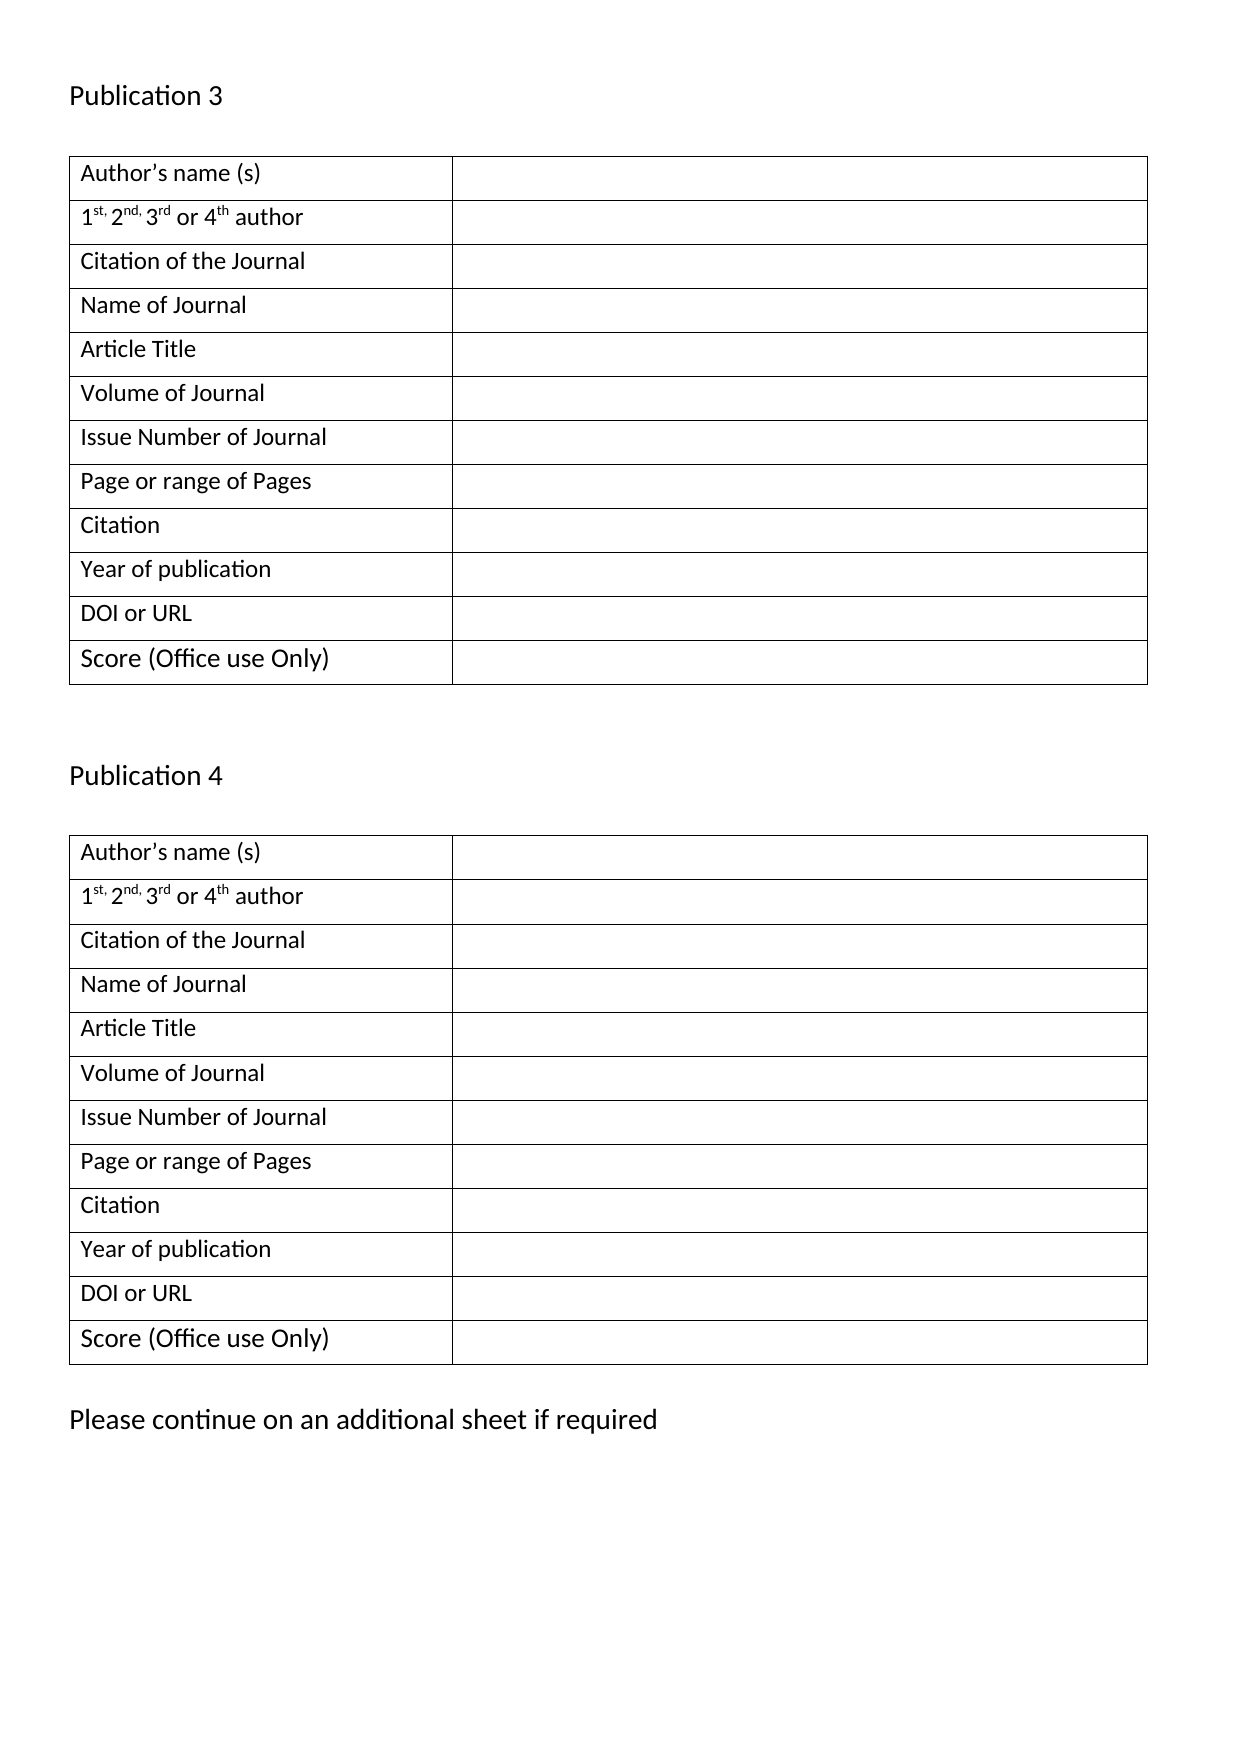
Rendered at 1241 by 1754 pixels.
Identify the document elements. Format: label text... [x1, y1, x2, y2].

table_cell Page or range of Pages [70, 1145, 452, 1188]
text Publication 4 [69, 757, 1132, 792]
table_cell Name of Journal [70, 969, 452, 1012]
table_cell [453, 1277, 1147, 1320]
table_cell Citation of the Journal [70, 245, 452, 288]
table_cell 1st, 2nd, 3rd or 4th author [70, 880, 452, 923]
table_cell [453, 1013, 1147, 1056]
table_cell [453, 925, 1147, 967]
table_cell [453, 377, 1147, 420]
table_cell [453, 289, 1147, 332]
table_cell Volume of Journal [70, 377, 452, 420]
table_cell [453, 1233, 1147, 1276]
table_cell DOI or URL [70, 1277, 452, 1320]
table_header Author’s name (s) [70, 836, 452, 879]
table_cell [453, 1101, 1147, 1144]
table_cell Issue Number of Journal [70, 1101, 452, 1144]
table_cell [453, 641, 1147, 684]
table_cell Page or range of Pages [70, 465, 452, 508]
table_cell [453, 333, 1147, 376]
table_cell Year of publication [70, 553, 452, 596]
table_cell Article Title [70, 1013, 452, 1056]
table_cell [453, 597, 1147, 640]
table_cell [453, 421, 1147, 464]
table_cell [453, 509, 1147, 552]
text Please continue on an additional sheet if required [69, 1401, 1132, 1436]
table_cell [453, 1057, 1147, 1100]
table_cell Volume of Journal [70, 1057, 452, 1100]
table_cell [453, 880, 1147, 923]
table_cell Citation [70, 509, 452, 552]
table_cell Year of publication [70, 1233, 452, 1276]
table_cell [453, 465, 1147, 508]
table_cell [453, 201, 1147, 244]
table_cell [453, 1145, 1147, 1188]
table_cell [453, 553, 1147, 596]
table_cell DOI or URL [70, 597, 452, 640]
table_cell 1st, 2nd, 3rd or 4th author [70, 201, 452, 244]
table_cell [453, 1189, 1147, 1232]
table_cell [453, 245, 1147, 288]
table_cell [453, 1321, 1147, 1364]
table_cell Score (Office use Only) [70, 641, 452, 684]
table_cell Citation [70, 1189, 452, 1232]
table_header Author’s name (s) [70, 157, 452, 200]
table_cell Name of Journal [70, 289, 452, 332]
table_cell Article Title [70, 333, 452, 376]
table_cell [453, 969, 1147, 1012]
table_cell Citation of the Journal [70, 925, 452, 967]
text Publication 3 [69, 77, 1132, 113]
table_header [453, 157, 1147, 200]
table_cell Score (Office use Only) [70, 1321, 452, 1364]
table_cell Issue Number of Journal [70, 421, 452, 464]
table_header [453, 836, 1147, 879]
